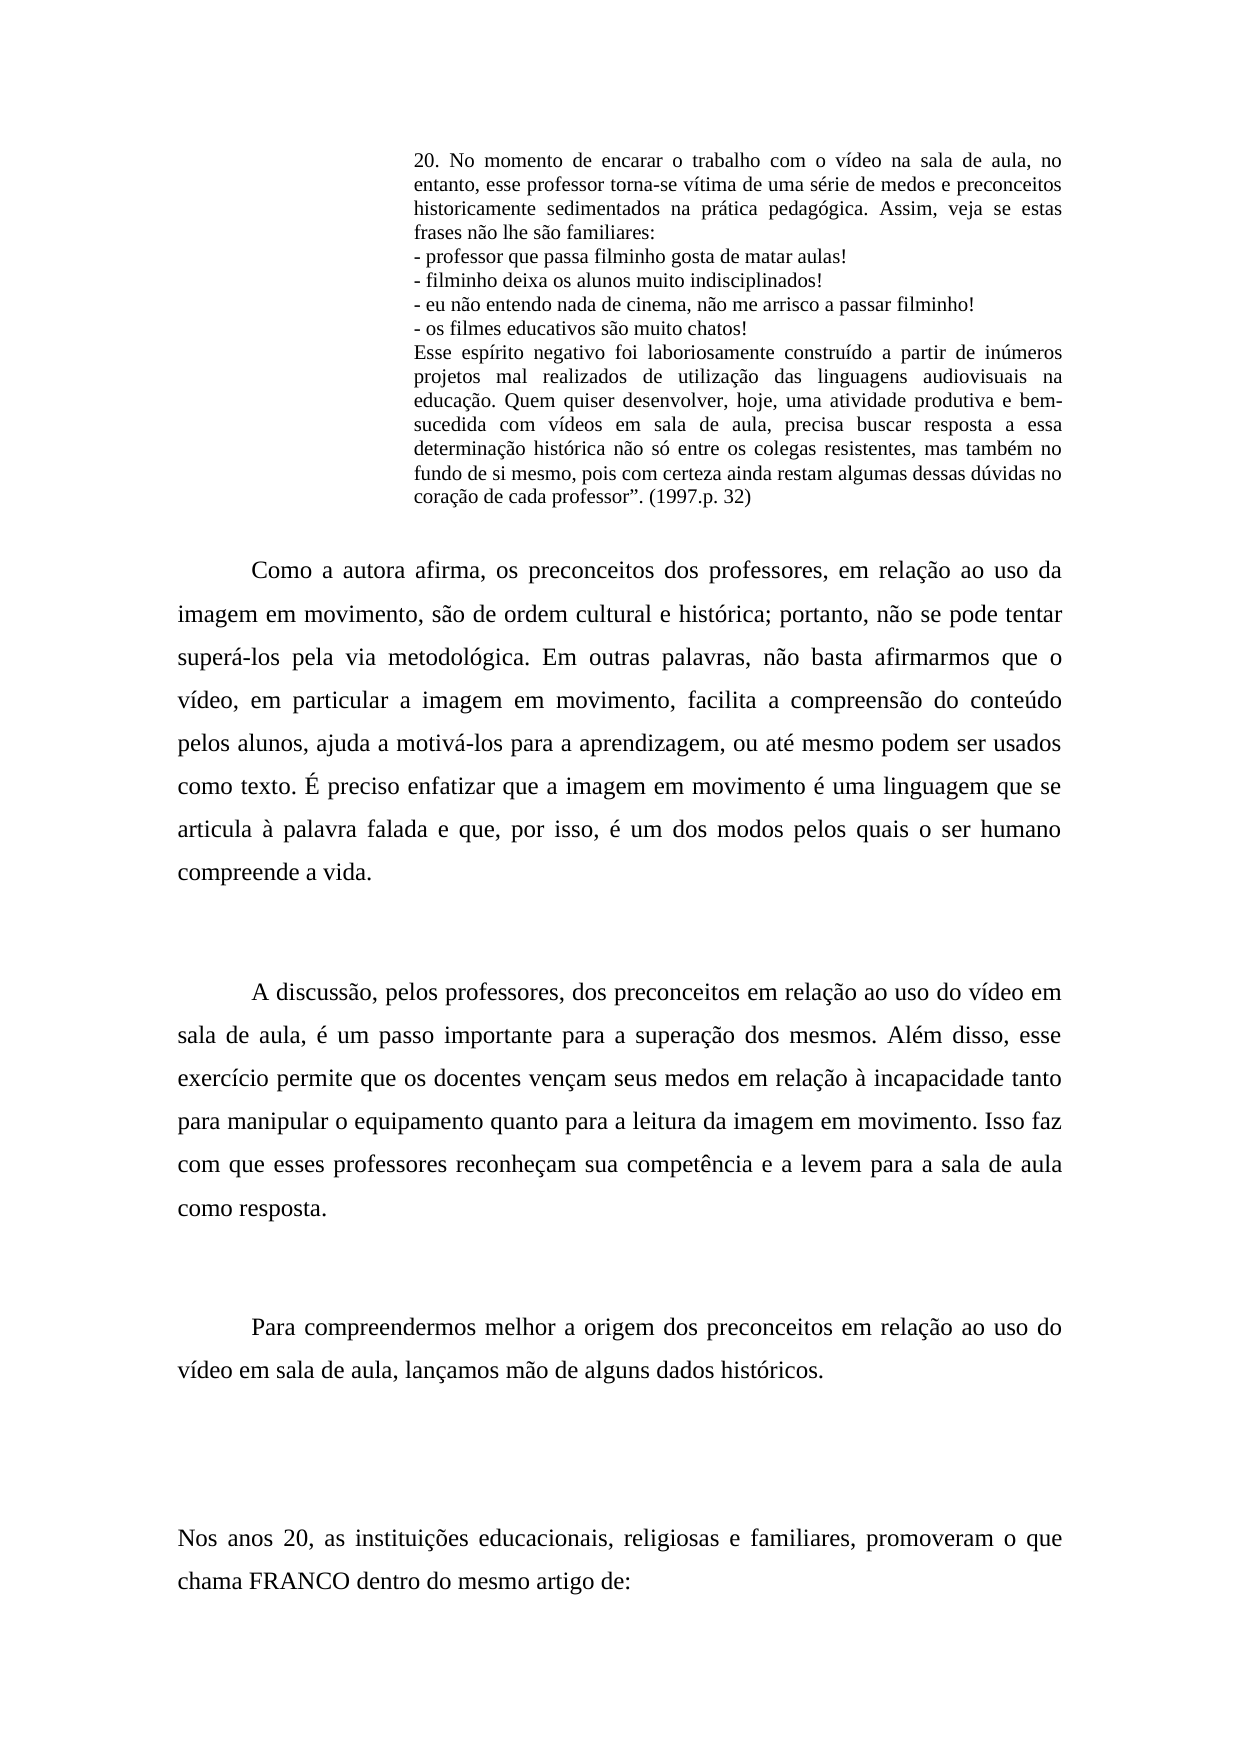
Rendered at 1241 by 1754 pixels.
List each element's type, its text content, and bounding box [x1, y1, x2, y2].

text A discussão, pelos professores, dos preconceitos em relação ao uso do vídeo em sala de aula, é um passo importante para a superação dos mesmos. Além disso, esse exercício permite que os docentes vençam seus medos em relação à incapacidade tanto para manipular o equipamento quanto para a leitura da imagem em movimento. Isso faz com que esses professores reconheçam sua competência e a levem para a sala de aula como resposta. [177, 977, 1063, 1221]
text Esse espírito negativo foi laboriosamente construído a partir de inúmeros projetos mal realizados de utilização das linguagens audiovisuais na educação. Quem quiser desenvolver, hoje, uma atividade produtiva e bem-sucedida com vídeos em sala de aula, precisa buscar resposta a essa determinação histórica não só entre os colegas resistentes, mas também no fundo de si mesmo, pois com certeza ainda restam algumas dessas dúvidas no coração de cada professor”. (1997.p. 32) [413, 340, 1063, 508]
text - eu não entendo nada de cinema, não me arrisco a passar filminho! [413, 292, 1063, 316]
text - os filmes educativos são muito chatos! [413, 316, 1063, 340]
text - filminho deixa os alunos muito indisciplinados! [413, 268, 1063, 292]
text Como a autora afirma, os preconceitos dos professores, em relação ao uso da imagem em movimento, são de ordem cultural e histórica; portanto, não se pode tentar superá-los pela via metodológica. Em outras palavras, não basta afirmarmos que o vídeo, em particular a imagem em movimento, facilita a compreensão do conteúdo pelos alunos, ajuda a motivá-los para a aprendizagem, ou até mesmo podem ser usados como texto. É preciso enfatizar que a imagem em movimento é uma linguagem que se articula à palavra falada e que, por isso, é um dos modos pelos quais o ser humano compreende a vida. [177, 556, 1063, 886]
text Para compreendermos melhor a origem dos preconceitos em relação ao uso do vídeo em sala de aula, lançamos mão de alguns dados históricos. [177, 1312, 1063, 1384]
text - professor que passa filminho gosta de matar aulas! [413, 244, 1063, 268]
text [413, 148, 1063, 244]
text Nos anos 20, as instituições educacionais, religiosas e familiares, promoveram o que chama FRANCO dentro do mesmo artigo de: [177, 1523, 1063, 1594]
